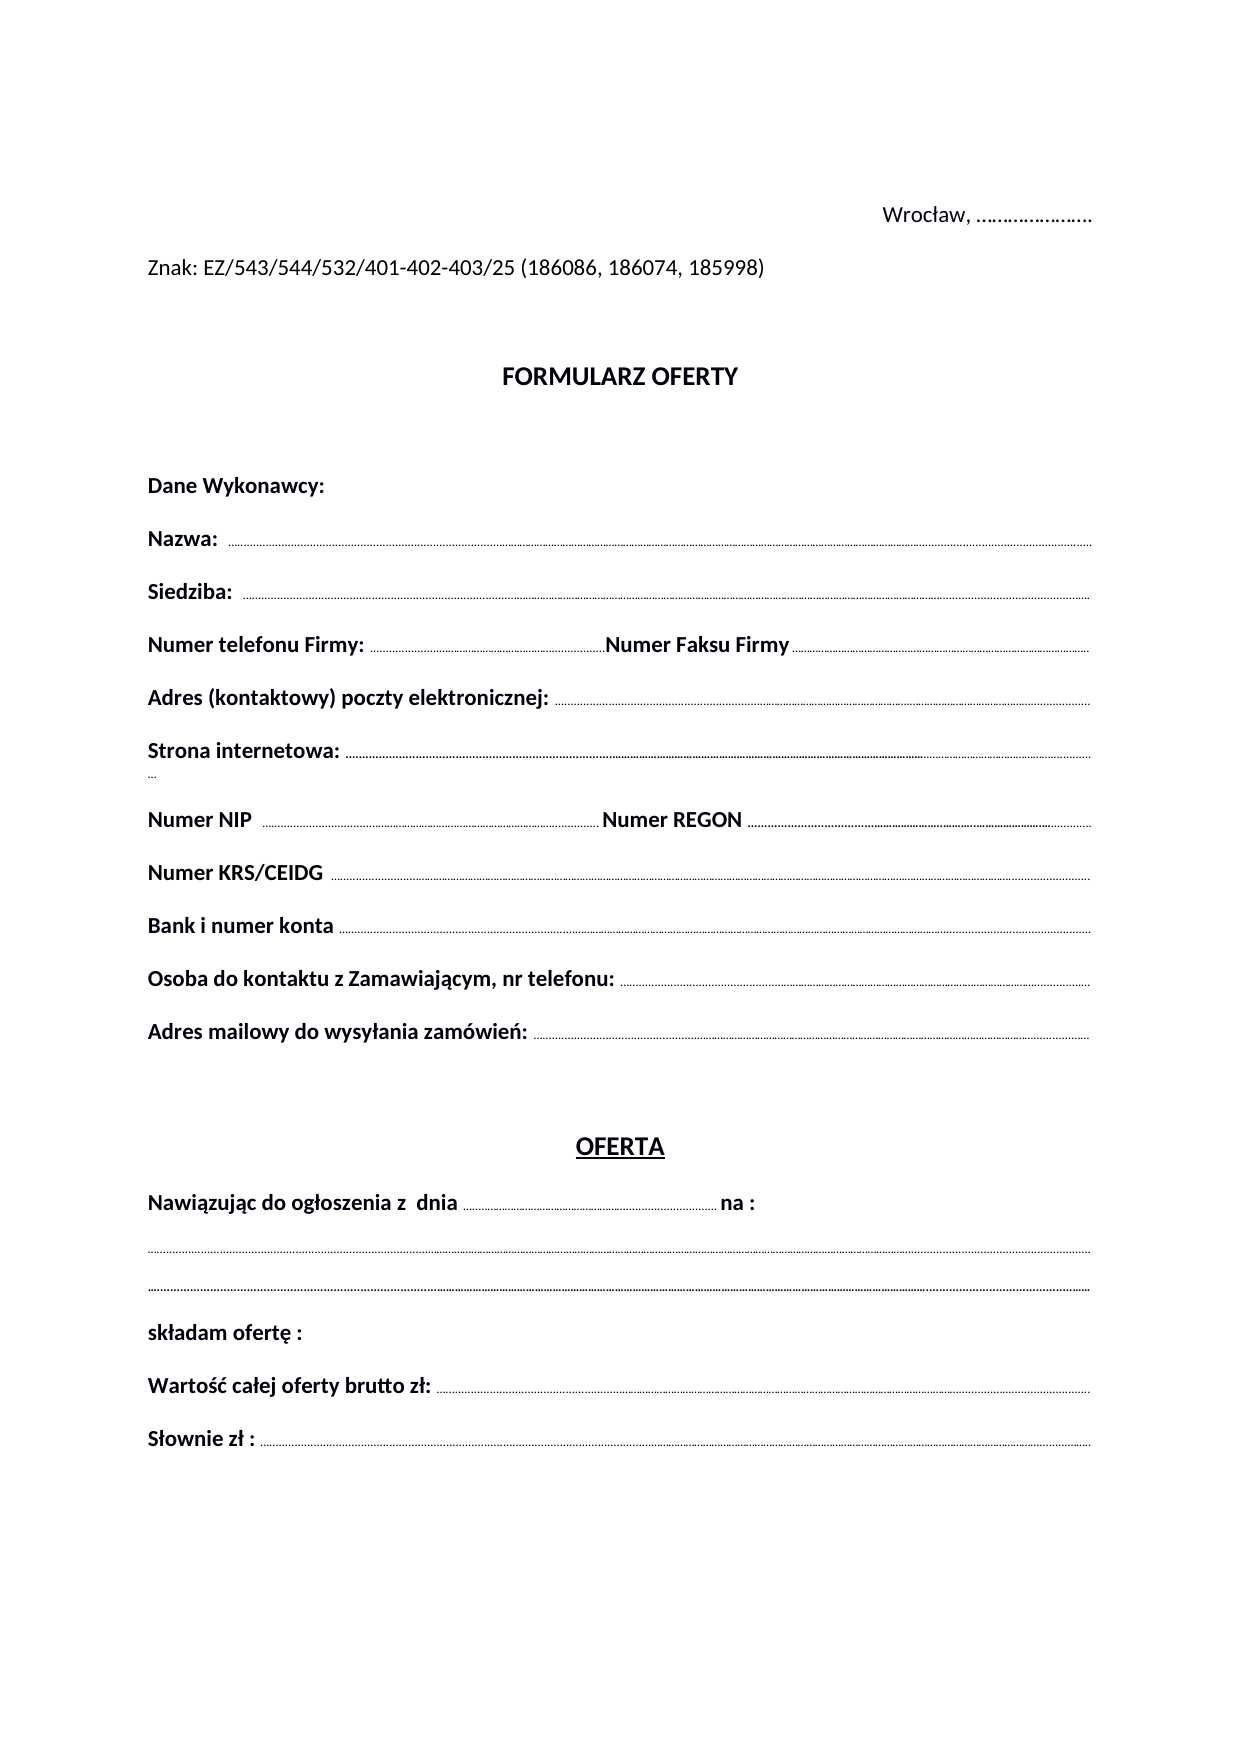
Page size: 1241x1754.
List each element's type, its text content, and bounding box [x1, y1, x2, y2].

text Adres (kontaktowy) poczty elektronicznej: .................................................................…………………………………………….……………………………………................... [148, 683, 1093, 711]
text Dane Wykonawcy: [148, 471, 1093, 499]
text Słownie zł : ….........................................................................................................................……………………………………………………………………………………………………………………….........…….. [148, 1424, 1093, 1452]
text FORMULARZ OFERTY [148, 359, 1093, 393]
text Osoba do kontaktu z Zamawiającym, nr telefonu: ….................................................……………………………………………………………………………...............… [148, 964, 1093, 992]
text Wartość całej oferty brutto zł: …........................................................………………………………………………………………………………………………………..............…......................... [148, 1371, 1093, 1399]
text Numer KRS/CEIDG ….........................…………………………………………………………………………………………………………………………………………………….……………………………….......................... [148, 858, 1093, 886]
text Nawiązując do ogłoszenia z dnia ….....…………………………………………............................. na : [148, 1188, 1093, 1216]
text Wrocław, …………………. [148, 201, 1093, 228]
text …....................................................................................…………………………………………………………………………………………………………………………………………………............................................…… [148, 1279, 1093, 1294]
text OFERTA [148, 1129, 1093, 1162]
text Numer telefonu Firmy: ......................………………………………….................Numer Faksu Firmy …………………………………..…………………………………………………….. [148, 630, 1093, 658]
text składam ofertę : [148, 1318, 1093, 1346]
text Adres mailowy do wysyłania zamówień: ….................................................………………………………………………………………………………………………………...............… [148, 1017, 1093, 1045]
text Siedziba: …....................................................................................…………………………………………………………………………………………………………………………………............................................…. [148, 577, 1093, 605]
text Znak: EZ/543/544/532/401-402-403/25 (186086, 186074, 185998) [148, 253, 1093, 282]
text …......................................................................................……………………………………………………………………………………………………………………………………………………......................................................... [148, 1241, 1093, 1256]
text Nazwa: …....................................................................................…………………………………………………………………………………………………………………………………..................................................... [148, 524, 1093, 552]
text Bank i numer konta …........................................................................………………………………………………………………………………………………………………….............................................. [148, 911, 1093, 939]
text Strona internetowa: ................................................................................……………………………………………………………………………………………..…………………………………….............… [148, 736, 1093, 782]
text Numer NIP …..................................……………………...……………………………............... Numer REGON ......................................…………………..………..………………….…............. [148, 805, 1093, 833]
